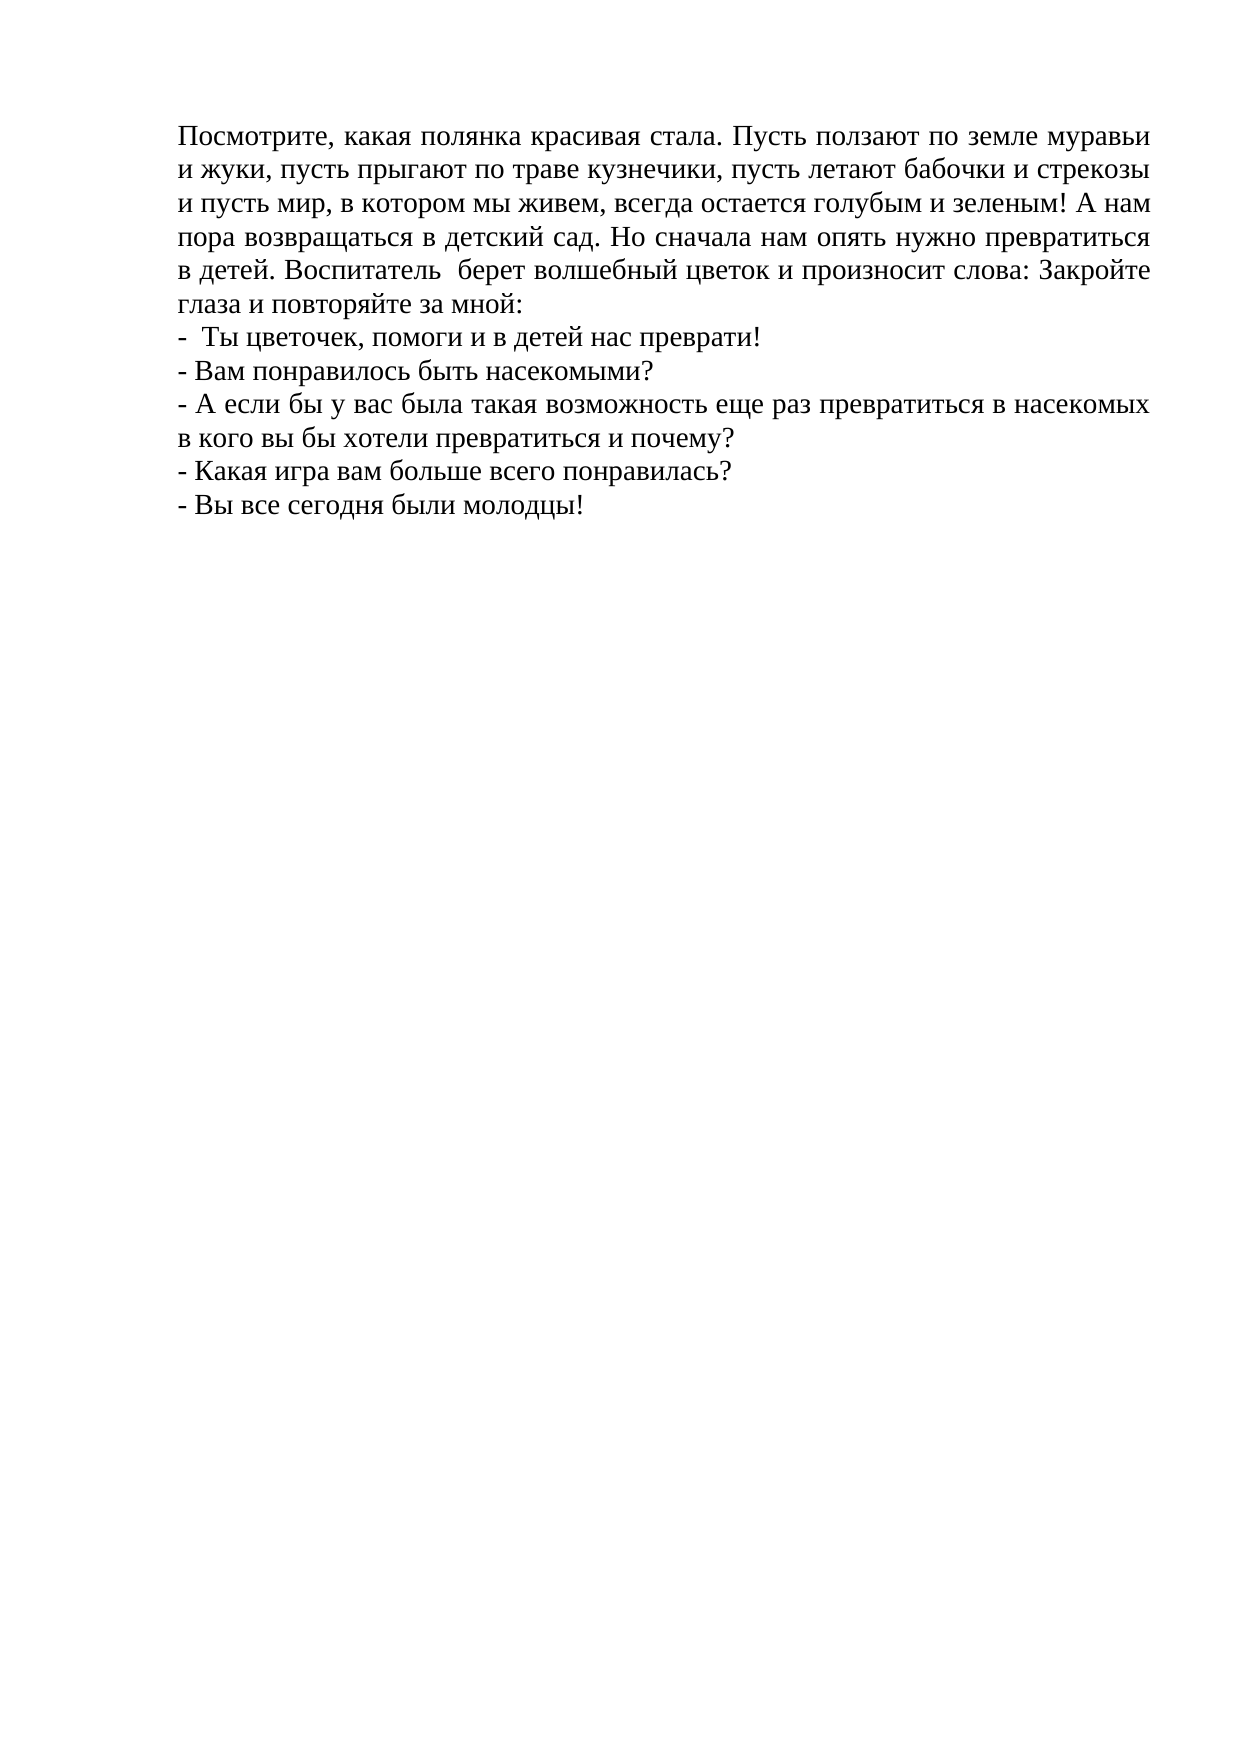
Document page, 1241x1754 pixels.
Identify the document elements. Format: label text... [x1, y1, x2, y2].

text - Вам понравилось быть насекомыми? [177, 353, 1152, 386]
text - А если бы у вас была такая возможность еще раз превратиться в насекомых в кого вы бы хотели превратиться и почему? [177, 386, 1152, 453]
text - Какая игра вам больше всего понравилась? [177, 453, 1152, 487]
text Посмотрите, какая полянка красивая стала. Пусть ползают по земле муравьи и жуки, пусть прыгают по траве кузнечики, пусть летают бабочки и стрекозы и пусть мир, в котором мы живем, всегда остается голубым и зеленым! А нам пора возвращаться в детский сад. Но сначала нам опять нужно превратиться в детей. Воспитатель берет волшебный цветок и произносит слова: Закройте глаза и повторяйте за мной: [177, 118, 1152, 319]
text - Вы все сегодня были молодцы! [177, 487, 1152, 521]
text - Ты цветочек, помоги и в детей нас преврати! [177, 319, 1152, 353]
